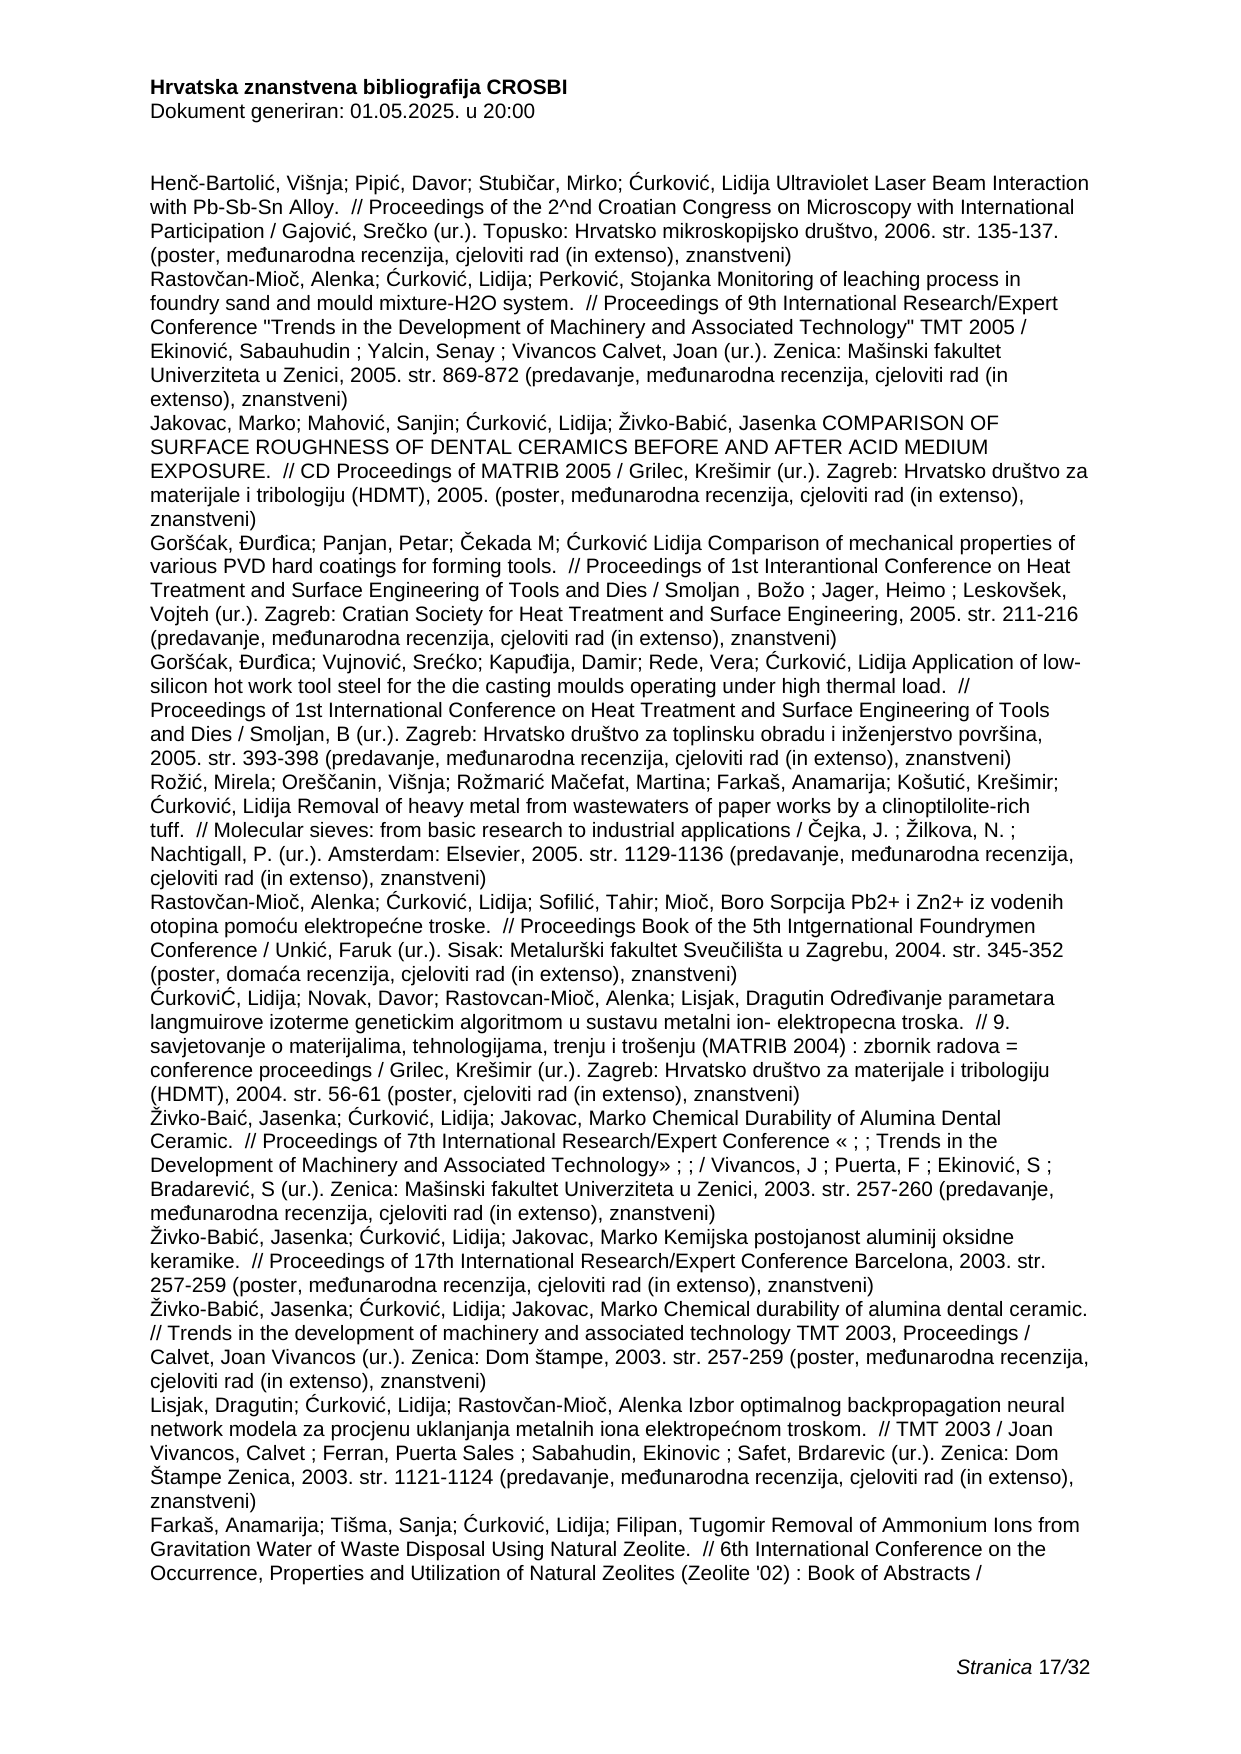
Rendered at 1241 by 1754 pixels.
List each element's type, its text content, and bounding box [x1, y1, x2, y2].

text Lisjak, Dragutin; Ćurković, Lidija; Rastovčan-Mioč, Alenka [150, 1393, 1090, 1513]
text Goršćak, Đurđica; Vujnović, Srećko; Kapuđija, Damir; Rede, Vera; Ćurković, Lidija [150, 650, 1090, 770]
text Henč-Bartolić, Višnja; Pipić, Davor; Stubičar, Mirko; Ćurković, Lidija [150, 171, 1090, 267]
text Jakovac, Marko; Mahović, Sanjin; Ćurković, Lidija; Živko-Babić, Jasenka [150, 411, 1090, 530]
text Rastovčan-Mioč, Alenka; Ćurković, Lidija; Sofilić, Tahir; Mioč, Boro [150, 890, 1090, 986]
text Rožić, Mirela; Oreščanin, Višnja; Rožmarić Mačefat, Martina; Farkaš, Anamarija; Košutić, Krešimir; Ćurković, Lidija [150, 770, 1090, 890]
text ĆurkoviĆ, Lidija; Novak, Davor; Rastovcan-Mioč, Alenka; Lisjak, Dragutin [150, 986, 1090, 1105]
text Goršćak, Đurđica; Panjan, Petar; Čekada M; Ćurković Lidija [150, 530, 1090, 650]
text Živko-Babić, Jasenka; Ćurković, Lidija; Jakovac, Marko [150, 1225, 1090, 1297]
text Rastovčan-Mioč, Alenka; Ćurković, Lidija; Perković, Stojanka [150, 267, 1090, 411]
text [150, 1513, 1090, 1584]
text Živko-Babić, Jasenka; Ćurković, Lidija; Jakovac, Marko [150, 1297, 1090, 1393]
text Živko-Baić, Jasenka; Ćurković, Lidija; Jakovac, Marko [150, 1105, 1090, 1225]
